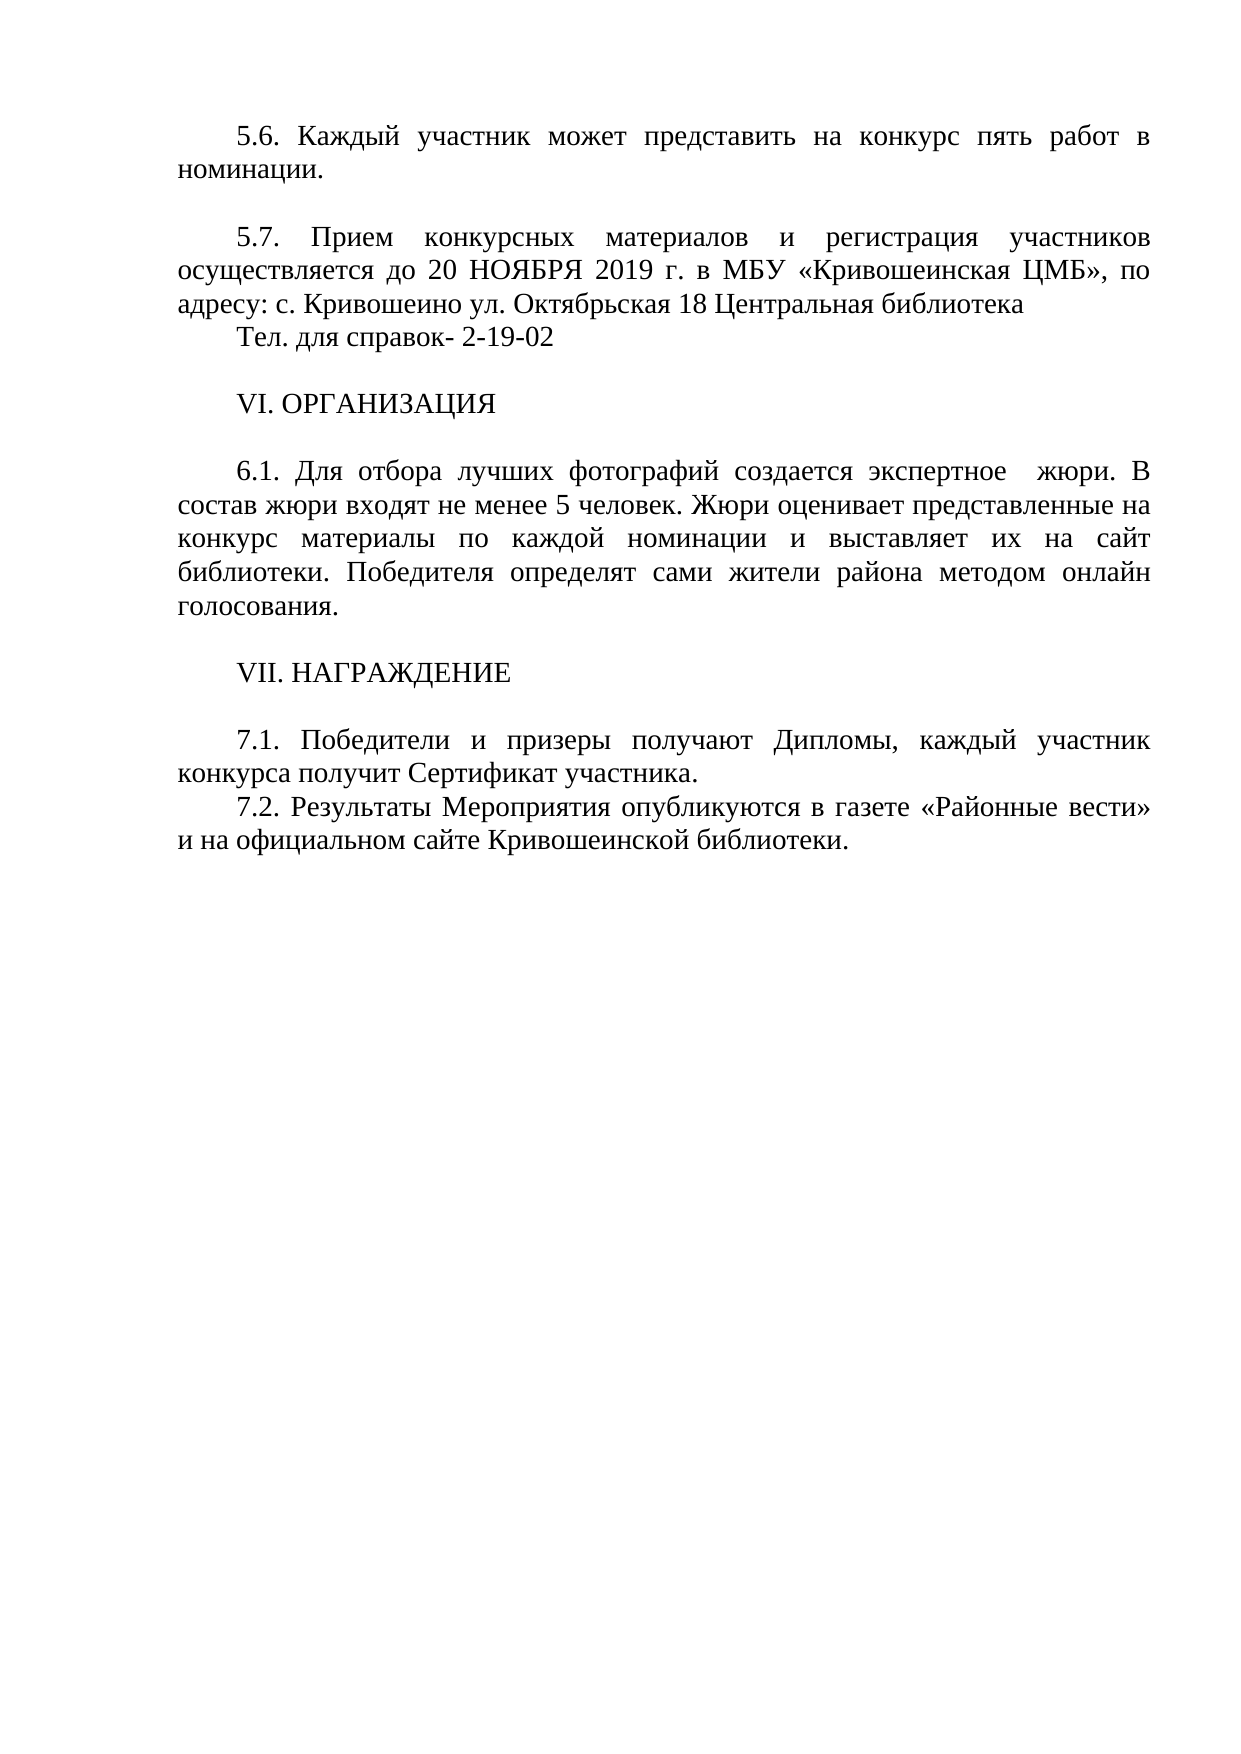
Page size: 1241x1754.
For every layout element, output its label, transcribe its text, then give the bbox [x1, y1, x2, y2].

text 5.6. Каждый участник может представить на конкурс пять работ в номинации. [177, 118, 1152, 185]
text 6.1. Для отбора лучших фотографий создается экспертное жюри. В состав жюри входят не менее 5 человек. Жюри оценивает представленные на конкурс материалы по каждой номинации и выставляет их на сайт библиотеки. Победителя определят сами жители района методом онлайн голосования. [177, 453, 1152, 621]
text 5.7. Прием конкурсных материалов и регистрация участников осуществляется до 20 НОЯБРЯ 2019 г. в МБУ «Кривошеинская ЦМБ», по адресу: с. Кривошеино ул. Октябрьская 18 Центральная библиотека [177, 219, 1152, 319]
text 7.2. Результаты Мероприятия опубликуются в газете «Районные вести» и на официальном сайте Кривошеинской библиотеки. [177, 789, 1152, 856]
text VI. ОРГАНИЗАЦИЯ [177, 386, 1152, 420]
text Тел. для справок- 2-19-02 [177, 319, 1152, 353]
text VII. НАГРАЖДЕНИЕ [177, 655, 1152, 688]
text 7.1. Победители и призеры получают Дипломы, каждый участник конкурса получит Сертификат участника. [177, 722, 1152, 789]
